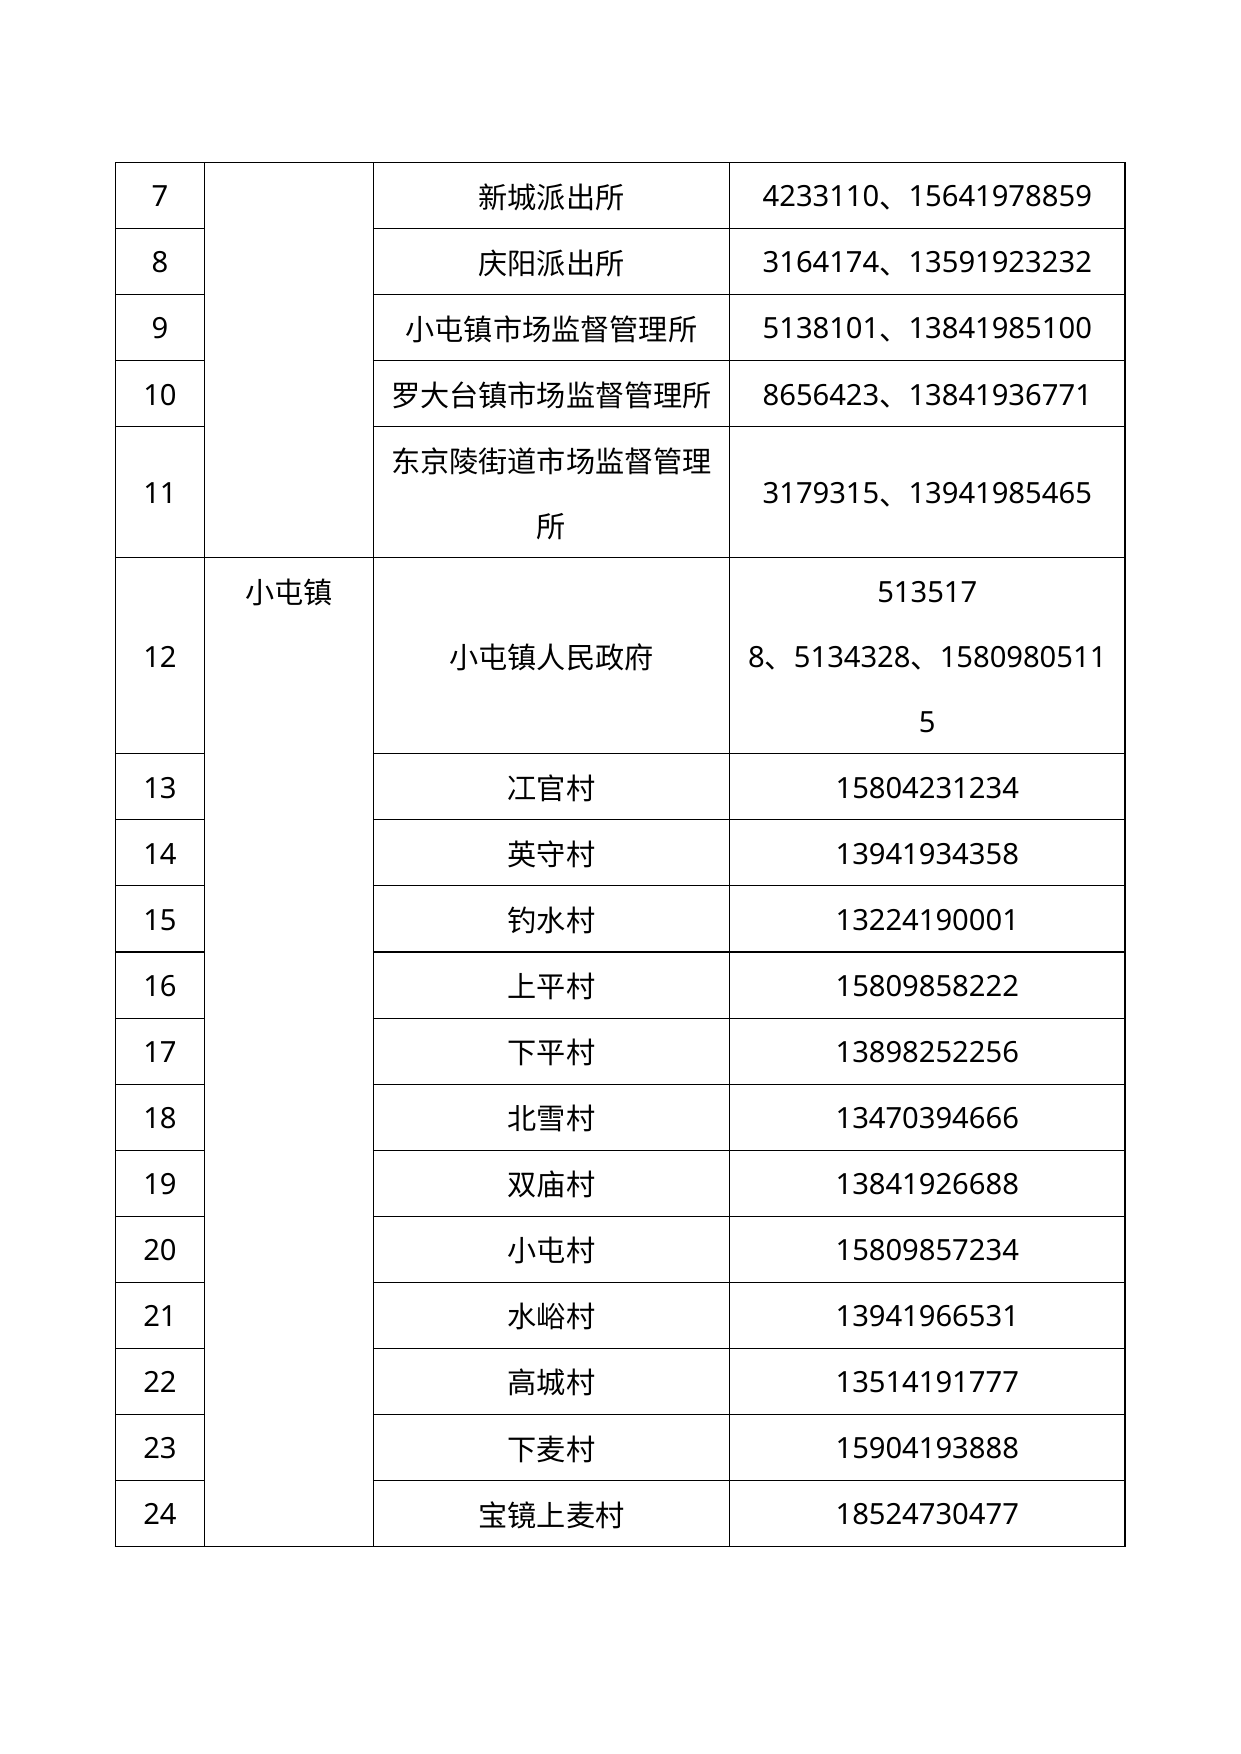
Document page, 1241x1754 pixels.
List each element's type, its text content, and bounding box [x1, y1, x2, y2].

table_cell 8656423、13841936771 [730, 361, 1124, 426]
table_cell 双庙村 [374, 1151, 729, 1216]
table_cell 上平村 [374, 953, 729, 1017]
table_cell 13941966531 [730, 1283, 1124, 1348]
table_cell 21 [116, 1283, 204, 1348]
table_cell 15804231234 [730, 754, 1124, 819]
table_cell 15809858222 [730, 953, 1124, 1017]
table_cell 钓水村 [374, 886, 729, 951]
table_cell 英守村 [374, 820, 729, 885]
table_cell 5138101、13841985100 [730, 295, 1124, 360]
table_cell 18 [116, 1085, 204, 1149]
table_cell 10 [116, 361, 204, 426]
table_cell 15904193888 [730, 1415, 1124, 1480]
table_cell 小屯村 [374, 1217, 729, 1282]
table_cell 北雪村 [374, 1085, 729, 1149]
table_cell 小屯镇 [205, 558, 373, 1546]
table_cell 17 [116, 1019, 204, 1083]
table_cell 小屯镇人民政府 [374, 558, 729, 753]
table_cell 小屯镇市场监督管理所 [374, 295, 729, 360]
table_cell 下平村 [374, 1019, 729, 1083]
table_cell 冮官村 [374, 754, 729, 819]
table_cell 11 [116, 427, 204, 557]
table_cell 13514191777 [730, 1349, 1124, 1414]
table_cell 16 [116, 953, 204, 1017]
table_cell 东京陵街道市场监督管理所 [374, 427, 729, 557]
table_cell 高城村 [374, 1349, 729, 1414]
table_cell 13841926688 [730, 1151, 1124, 1216]
table_cell 13898252256 [730, 1019, 1124, 1083]
table_cell 15 [116, 886, 204, 951]
table_cell 13941934358 [730, 820, 1124, 885]
table_cell 8 [116, 229, 204, 294]
table_cell 13 [116, 754, 204, 819]
table_cell 3164174、13591923232 [730, 229, 1124, 294]
table_cell 罗大台镇市场监督管理所 [374, 361, 729, 426]
table_cell 3179315、13941985465 [730, 427, 1124, 557]
table_cell 14 [116, 820, 204, 885]
table_cell 庆阳派出所 [374, 229, 729, 294]
table_cell 13470394666 [730, 1085, 1124, 1149]
table_cell 12 [116, 558, 204, 753]
table_cell 水峪村 [374, 1283, 729, 1348]
table_cell 18524730477 [730, 1481, 1124, 1546]
table_cell 19 [116, 1151, 204, 1216]
table_cell 7 [116, 163, 204, 228]
table_cell 24 [116, 1481, 204, 1546]
table_cell 5135178、5134328、15809805115 [730, 558, 1124, 753]
table_cell 22 [116, 1349, 204, 1414]
table_cell 新城派出所 [374, 163, 729, 228]
table_cell 20 [116, 1217, 204, 1282]
table_cell 4233110、15641978859 [730, 163, 1124, 228]
table_cell 宝镜上麦村 [374, 1481, 729, 1546]
table_cell 13224190001 [730, 886, 1124, 951]
table_cell 23 [116, 1415, 204, 1480]
table_cell 9 [116, 295, 204, 360]
table_cell 下麦村 [374, 1415, 729, 1480]
table_cell 15809857234 [730, 1217, 1124, 1282]
